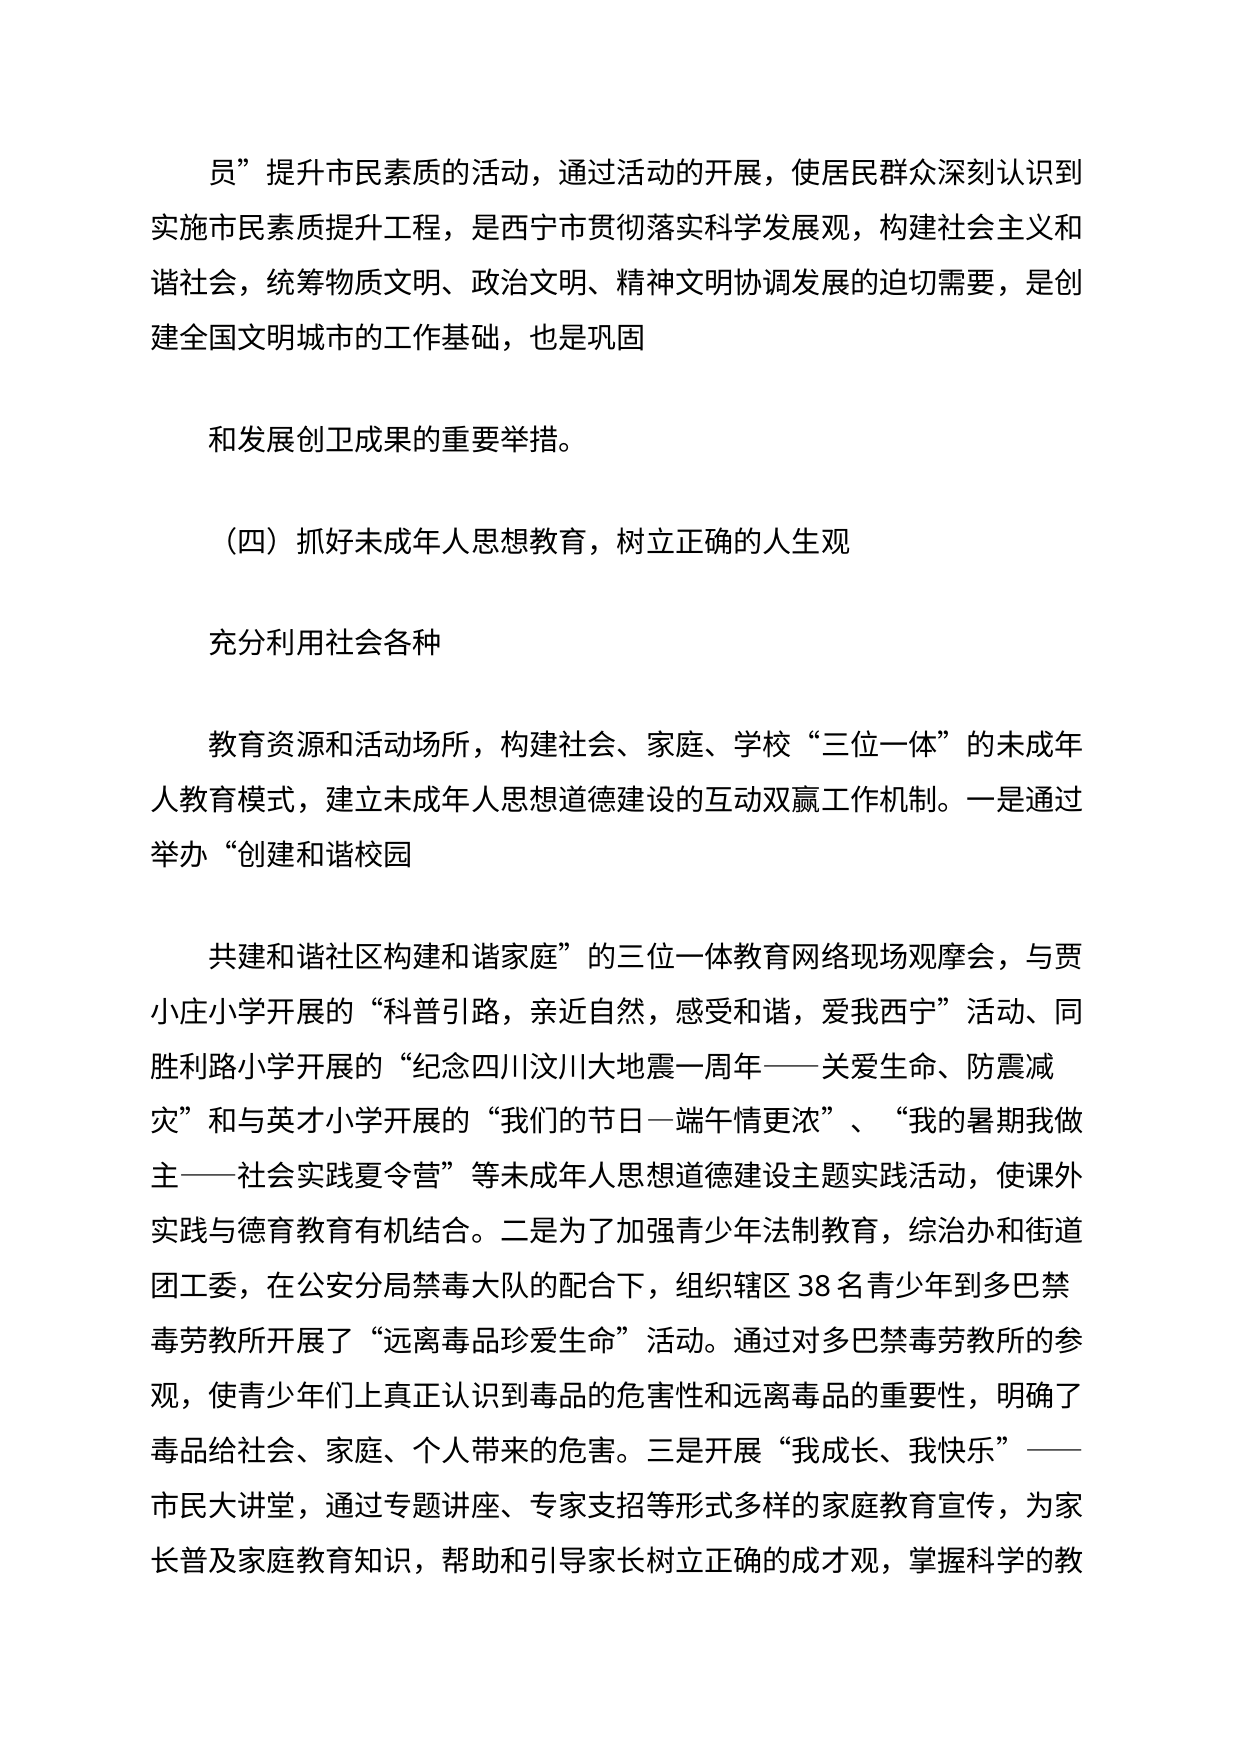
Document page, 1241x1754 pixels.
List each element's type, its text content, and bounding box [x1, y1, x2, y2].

text （四）抓好未成年人思想教育，树立正确的人生观 [150, 518, 1090, 561]
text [150, 933, 1090, 1579]
text 和发展创卫成果的重要举措。 [150, 416, 1090, 459]
text 员”提升市民素质的活动，通过活动的开展，使居民群众深刻认识到实施市民素质提升工程，是西宁市贯彻落实科学发展观，构建社会主义和谐社会，统筹物质文明、政治文明、精神文明协调发展的迫切需要，是创建全国文明城市的工作基础，也是巩固 [150, 150, 1090, 357]
text 充分利用社会各种 [150, 620, 1090, 662]
text 教育资源和活动场所，构建社会、家庭、学校“三位一体”的未成年人教育模式，建立未成年人思想道德建设的互动双赢工作机制。一是通过举办“创建和谐校园 [150, 722, 1090, 874]
